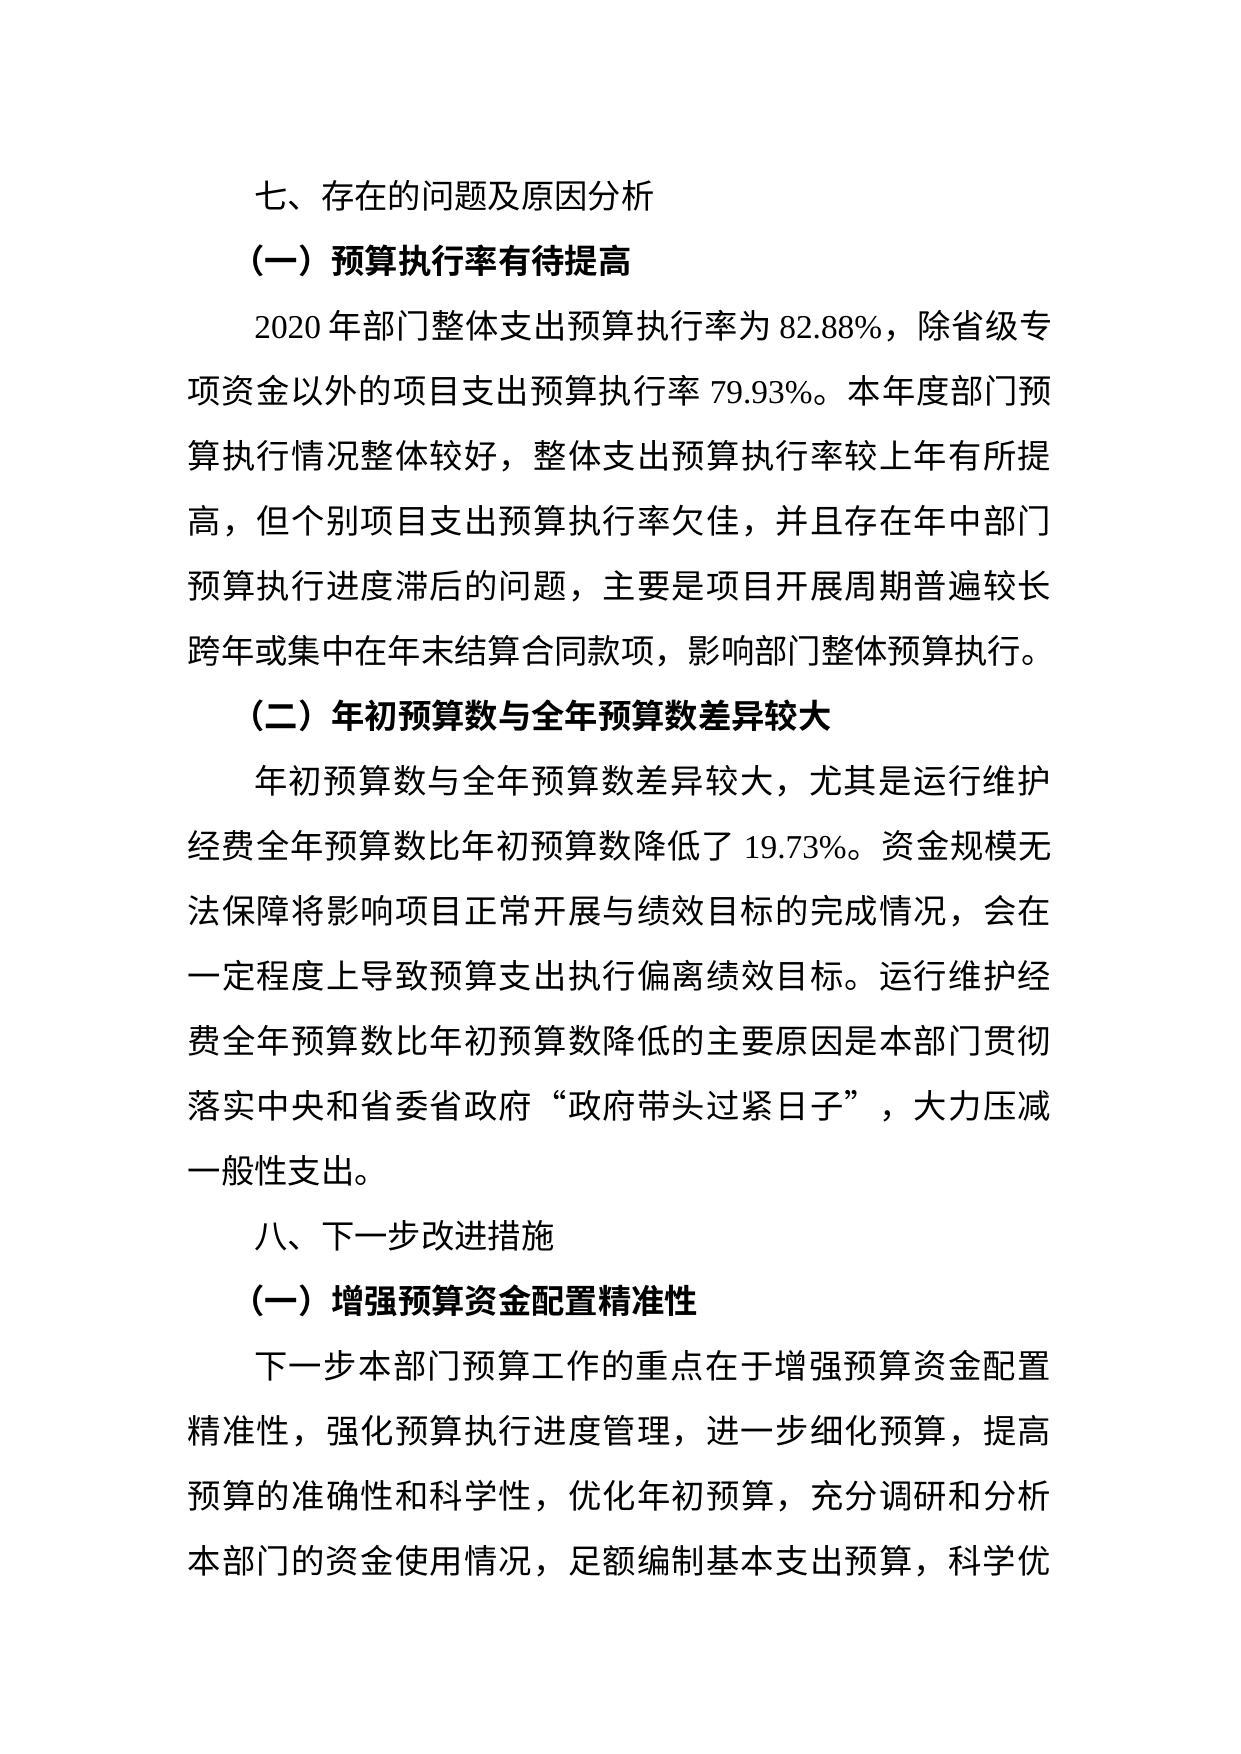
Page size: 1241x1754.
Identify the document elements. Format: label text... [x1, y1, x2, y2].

text （一）预算执行率有待提高 [231, 227, 1053, 292]
list 下一步改进措施 [187, 1202, 1053, 1267]
text 年初预算数与全年预算数差异较大，尤其是运行维护经费全年预算数比年初预算数降低了19.73%。资金规模无法保障将影响项目正常开展与绩效目标的完成情况，会在一定程度上导致预算支出执行偏离绩效目标。运行维护经费全年预算数比年初预算数降低的主要原因是本部门贯彻落实中央和省委省政府“政府带头过紧日子”，大力压减一般性支出。 [187, 747, 1053, 1202]
text （二）年初预算数与全年预算数差异较大 [231, 682, 1053, 747]
text 七、存在的问题及原因分析 [187, 162, 1053, 227]
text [187, 1332, 1053, 1592]
text 2020年部门整体支出预算执行率为82.88%，除省级专项资金以外的项目支出预算执行率79.93%。本年度部门预算执行情况整体较好，整体支出预算执行率较上年有所提高，但个别项目支出预算执行率欠佳，并且存在年中部门预算执行进度滞后的问题，主要是项目开展周期普遍较长，跨年或集中在年末结算合同款项，影响部门整体预算执行。 [187, 292, 1053, 682]
text （一）增强预算资金配置精准性 [231, 1267, 1053, 1332]
